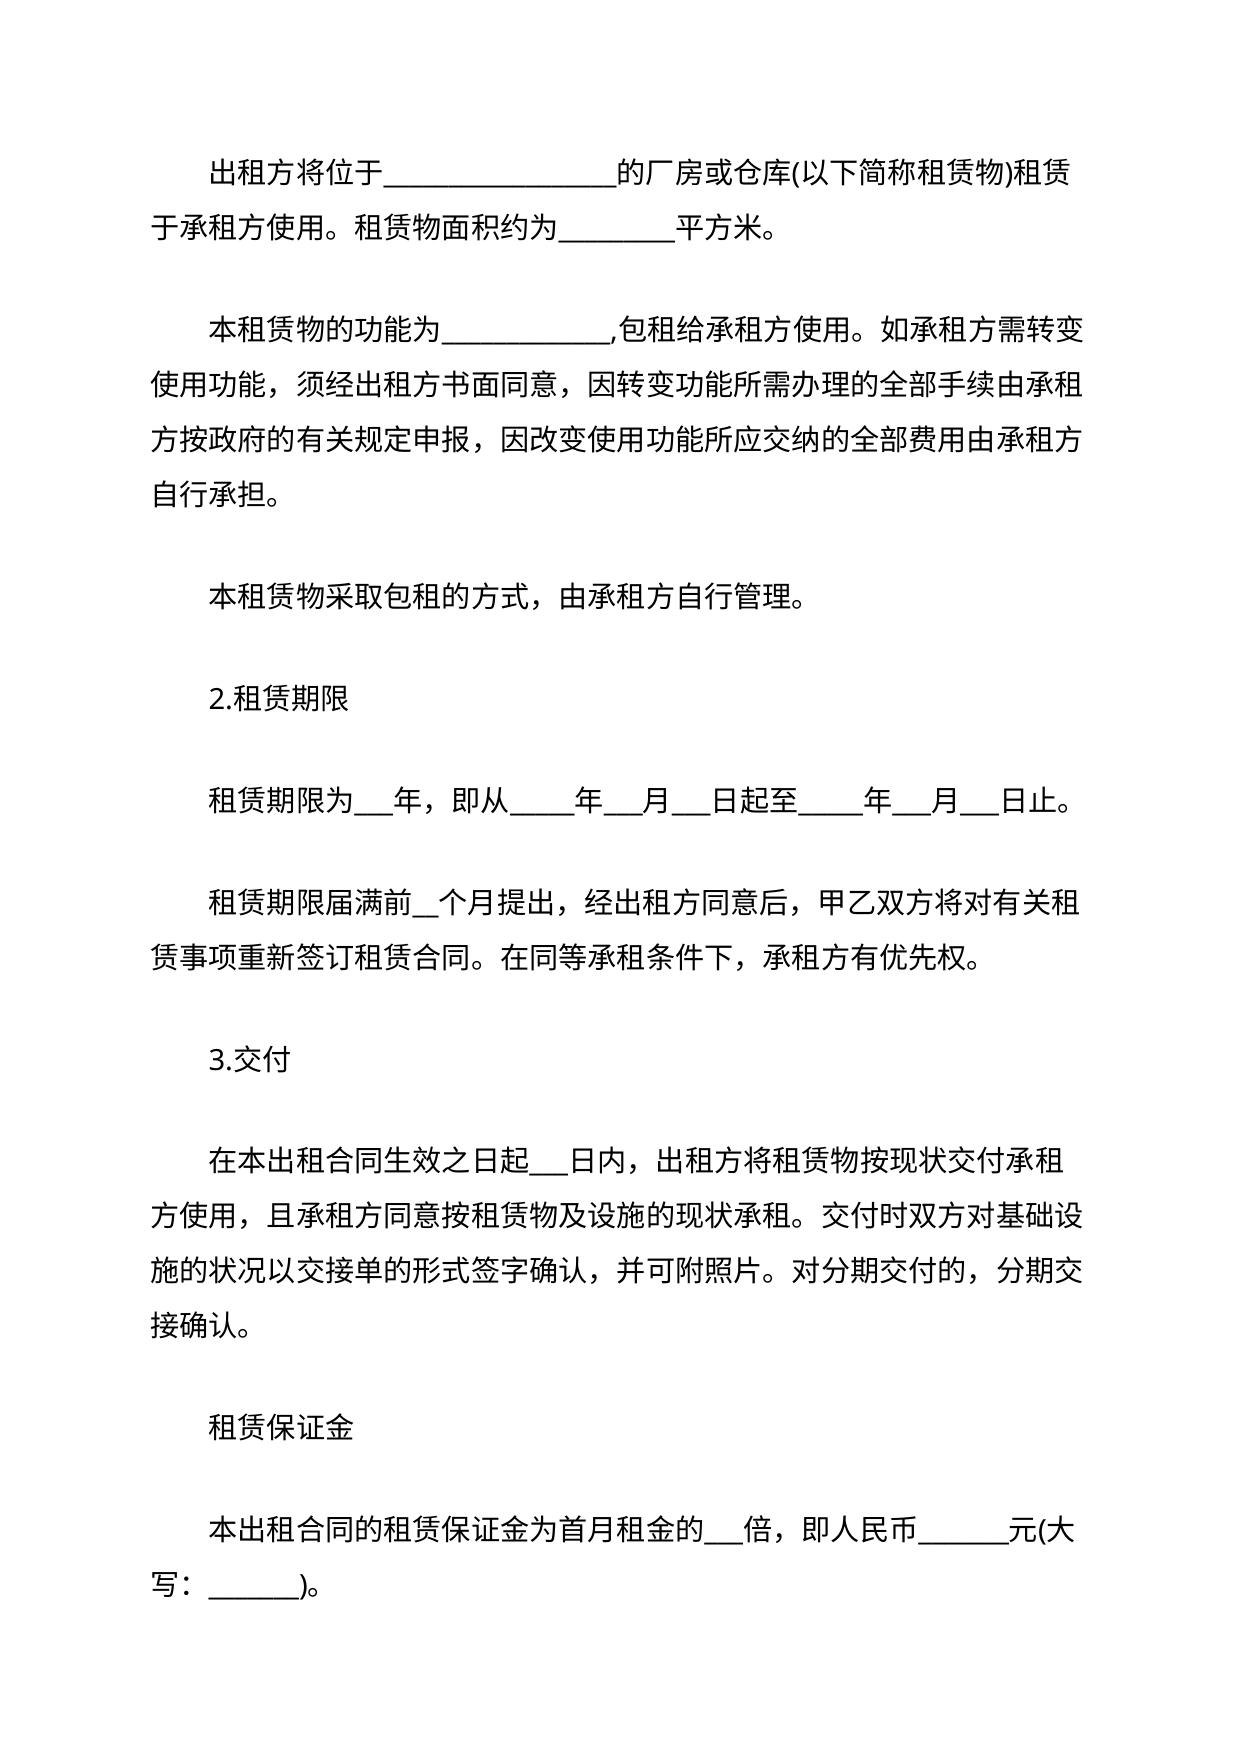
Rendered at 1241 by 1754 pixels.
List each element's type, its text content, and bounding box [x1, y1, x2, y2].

text 本出租合同的租赁保证金为首月租金的___倍，即人民币_______元(大写：_______)。 [150, 1506, 1090, 1604]
text 在本出租合同生效之日起___日内，出租方将租赁物按现状交付承租方使用，且承租方同意按租赁物及设施的现状承租。交付时双方对基础设施的状况以交接单的形式签字确认，并可附照片。对分期交付的，分期交接确认。 [150, 1138, 1090, 1345]
text 租赁保证金 [150, 1404, 1090, 1447]
text 租赁期限为___年，即从_____年___月___日起至_____年___月___日止。 [150, 777, 1090, 820]
text 3.交付 [150, 1036, 1090, 1078]
text 本租赁物的功能为_____________,包租给承租方使用。如承租方需转变使用功能，须经出租方书面同意，因转变功能所需办理的全部手续由承租方按政府的有关规定申报，因改变使用功能所应交纳的全部费用由承租方自行承担。 [150, 307, 1090, 514]
text 租赁期限届满前__个月提出，经出租方同意后，甲乙双方将对有关租赁事项重新签订租赁合同。在同等承租条件下，承租方有优先权。 [150, 879, 1090, 977]
text 本租赁物采取包租的方式，由承租方自行管理。 [150, 573, 1090, 616]
text 出租方将位于__________________的厂房或仓库(以下简称租赁物)租赁于承租方使用。租赁物面积约为_________平方米。 [150, 150, 1090, 247]
text 2.租赁期限 [150, 675, 1090, 718]
